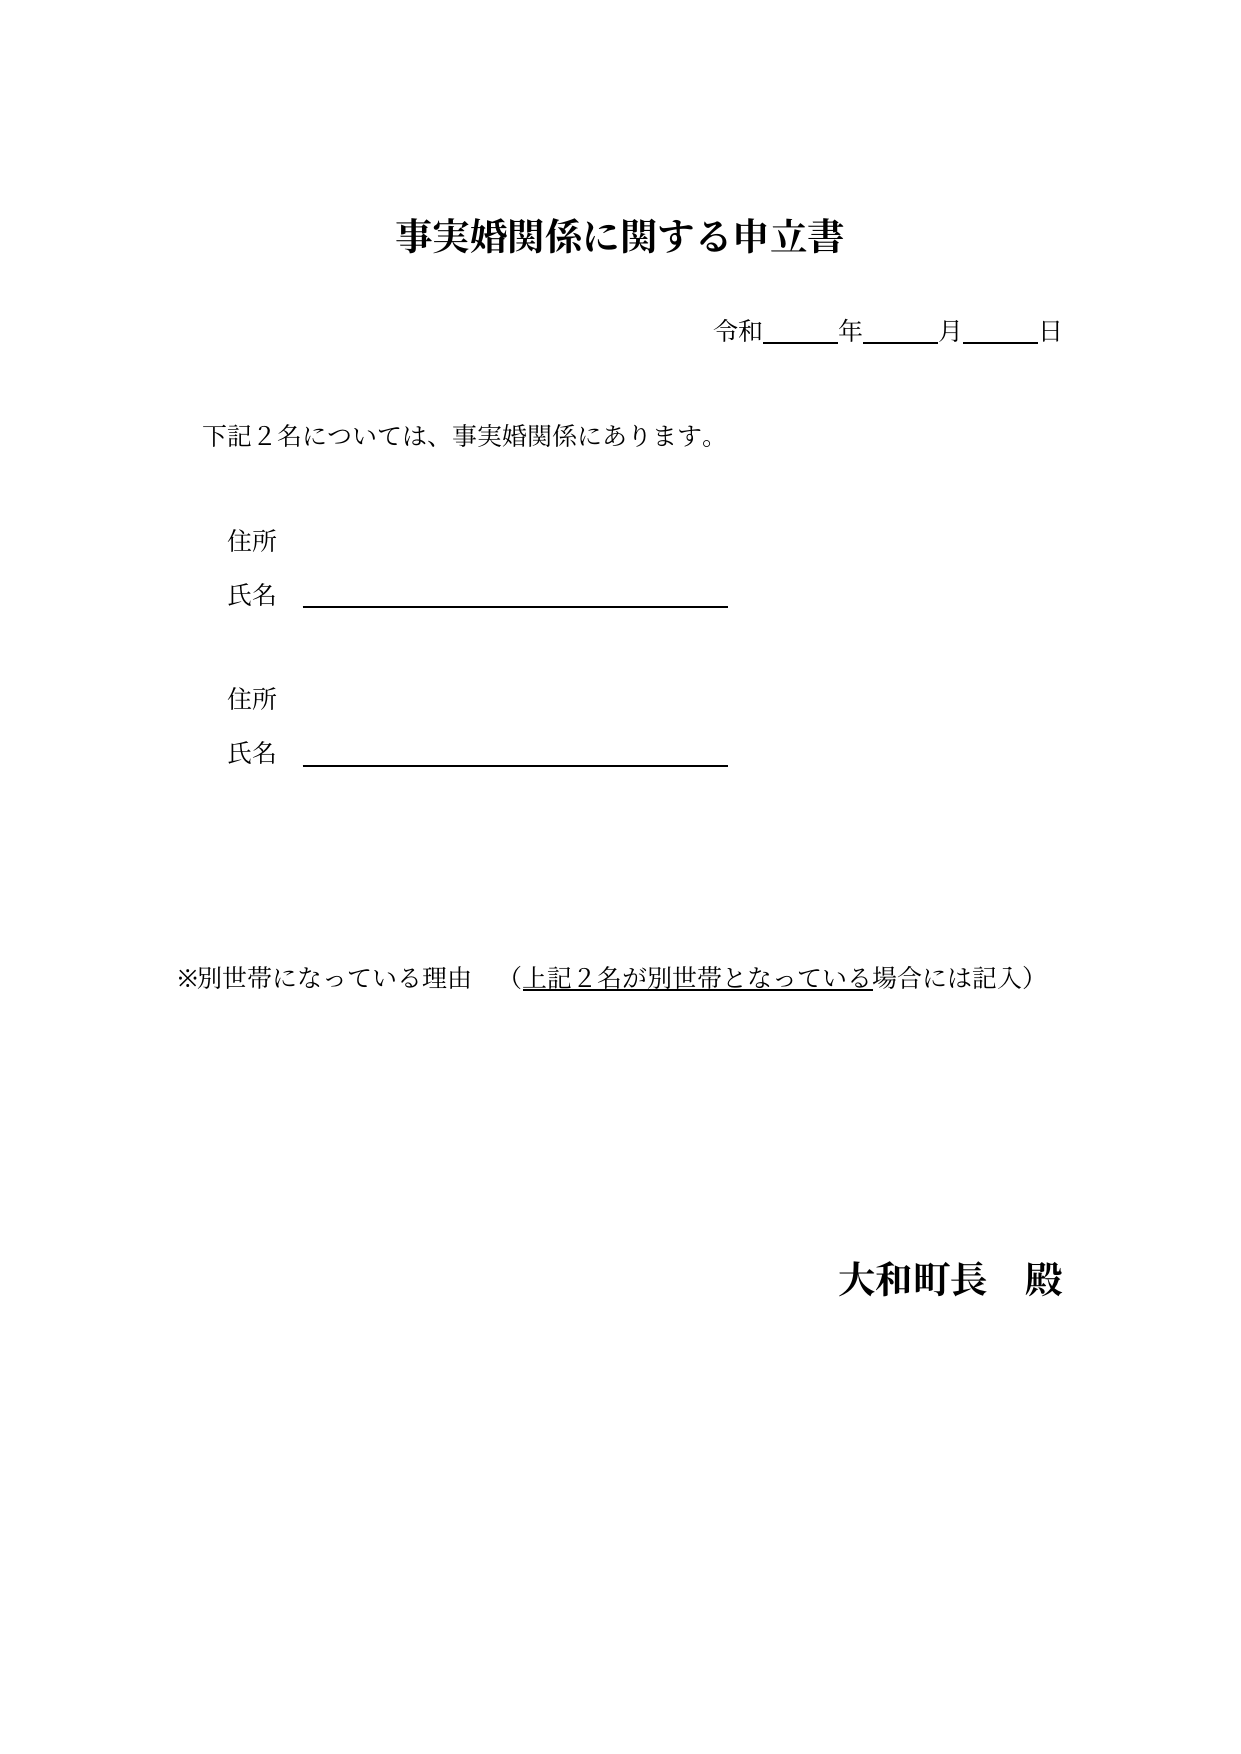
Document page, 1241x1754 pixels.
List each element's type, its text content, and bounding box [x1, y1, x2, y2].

text 氏名 [177, 734, 1063, 770]
text 住所 [177, 680, 1063, 716]
text 大和町長 殿 [177, 1250, 1063, 1304]
text ※別世帯になっている理由 （上記２名が別世帯となっている場合には記入） [177, 958, 1063, 994]
text 下記２名については、事実婚関係にあります。 [177, 417, 1063, 452]
text 氏名 [177, 575, 1063, 611]
text 令和 年 月 日 [177, 312, 1063, 348]
text 事実婚関係に関する申立書 [177, 207, 1063, 261]
text 住所 [177, 521, 1063, 557]
